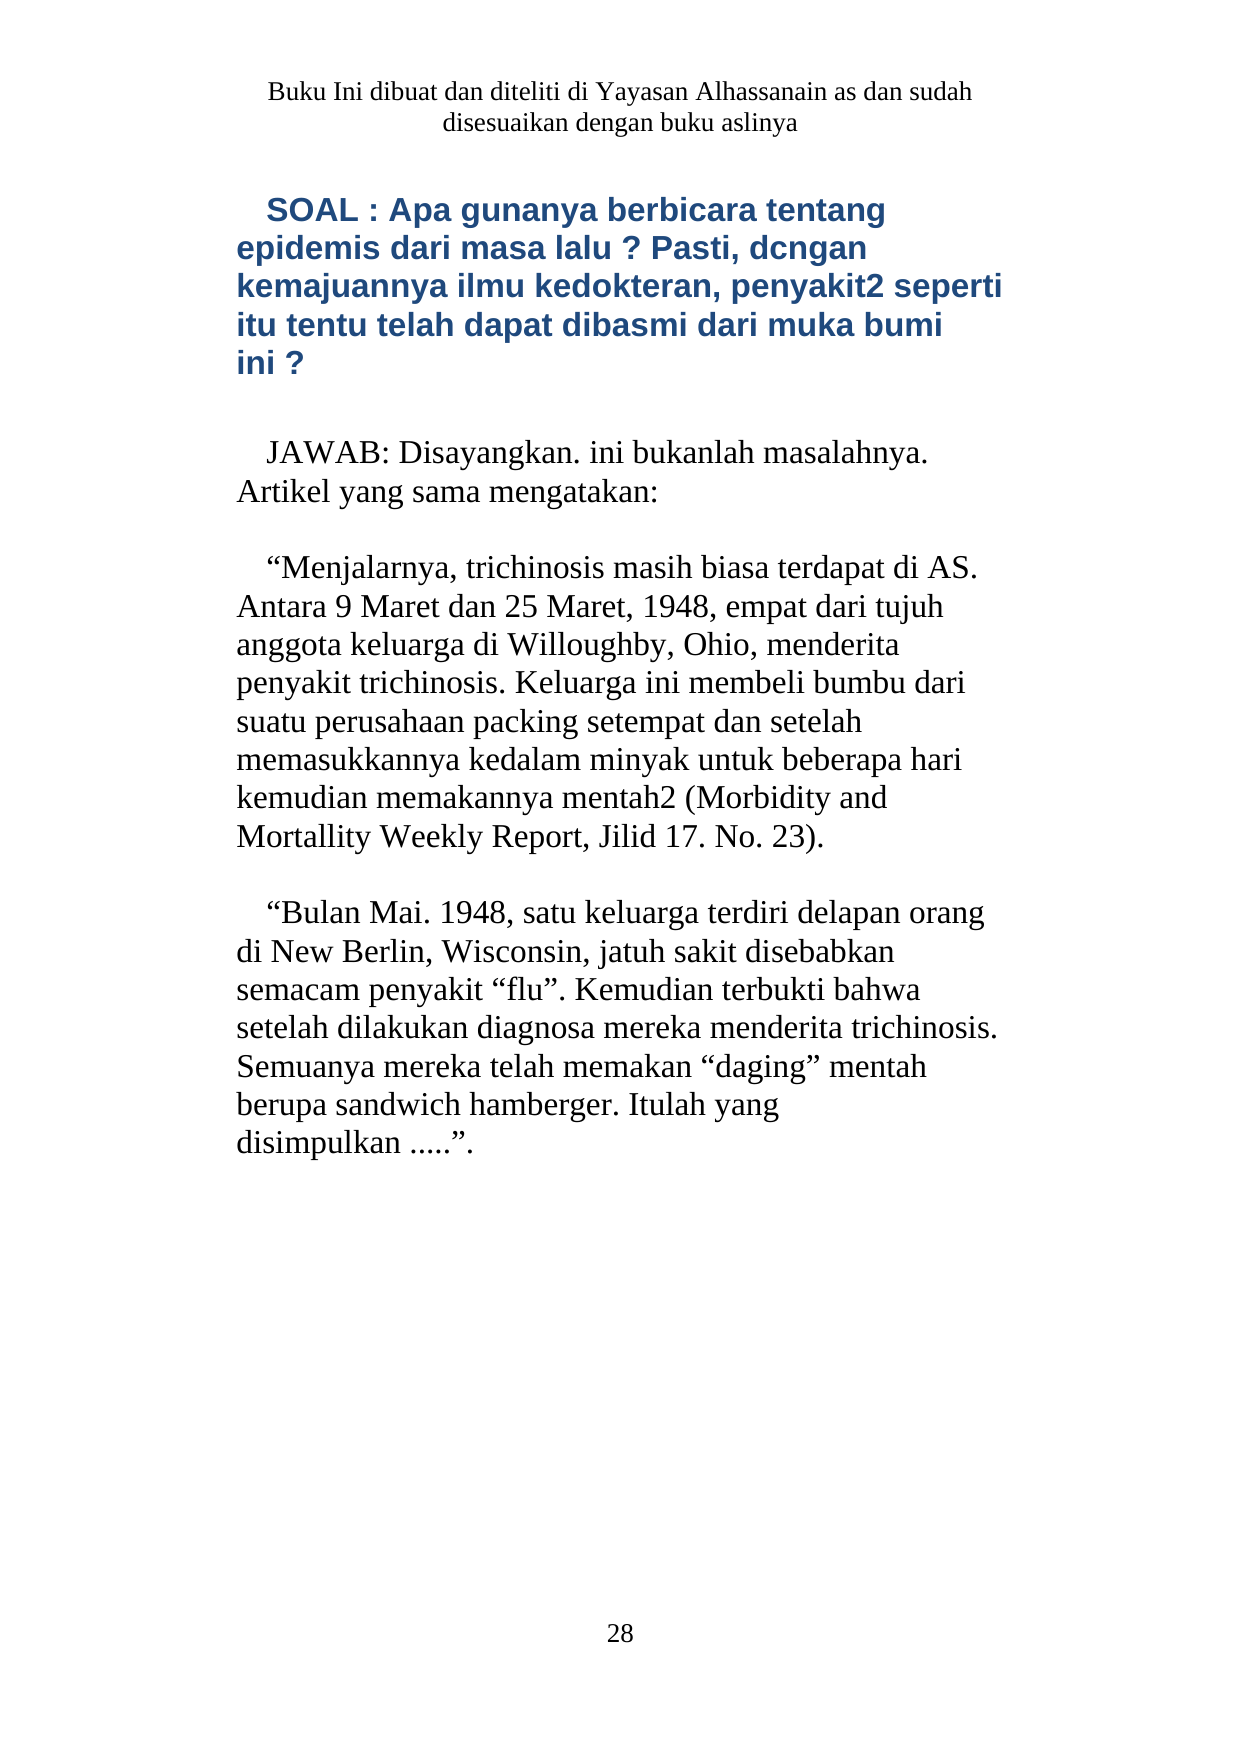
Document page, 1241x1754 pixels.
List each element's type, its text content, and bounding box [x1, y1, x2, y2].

text “Bulan Mai. 1948, satu keluarga terdiri delapan orang di New Berlin, Wisconsin, jatuh sakit disebabkan semacam penyakit “flu”. Kemudian terbukti bahwa setelah dilakukan diagnosa mereka menderita trichinosis. Semuanya mereka telah memakan “daging” mentah berupa sandwich hamberger. Itulah yang disimpulkan .....”. [236, 893, 1004, 1161]
text JAWAB: Disayangkan. ini bukanlah masalahnya. Artikel yang sama mengatakan: [236, 433, 1004, 509]
subtitle SOAL : Apa gunanya berbicara tentang epidemis dari masa lalu ? Pasti, dcngan kemajuannya ilmu kedokteran, penyakit2 seperti itu tentu telah dapat dibasmi dari muka bumi ini ? [236, 190, 1004, 382]
text “Menjalarnya, trichinosis masih biasa terdapat di AS. Antara 9 Maret dan 25 Maret, 1948, empat dari tujuh anggota keluarga di Willoughby, Ohio, menderita penyakit trichinosis. Keluarga ini membeli bumbu dari suatu perusahaan packing setempat dan setelah memasukkannya kedalam minyak untuk beberapa hari kemudian memakannya mentah2 (Morbidity and Mortallity Weekly Report, Jilid 17. No. 23). [236, 548, 1004, 854]
